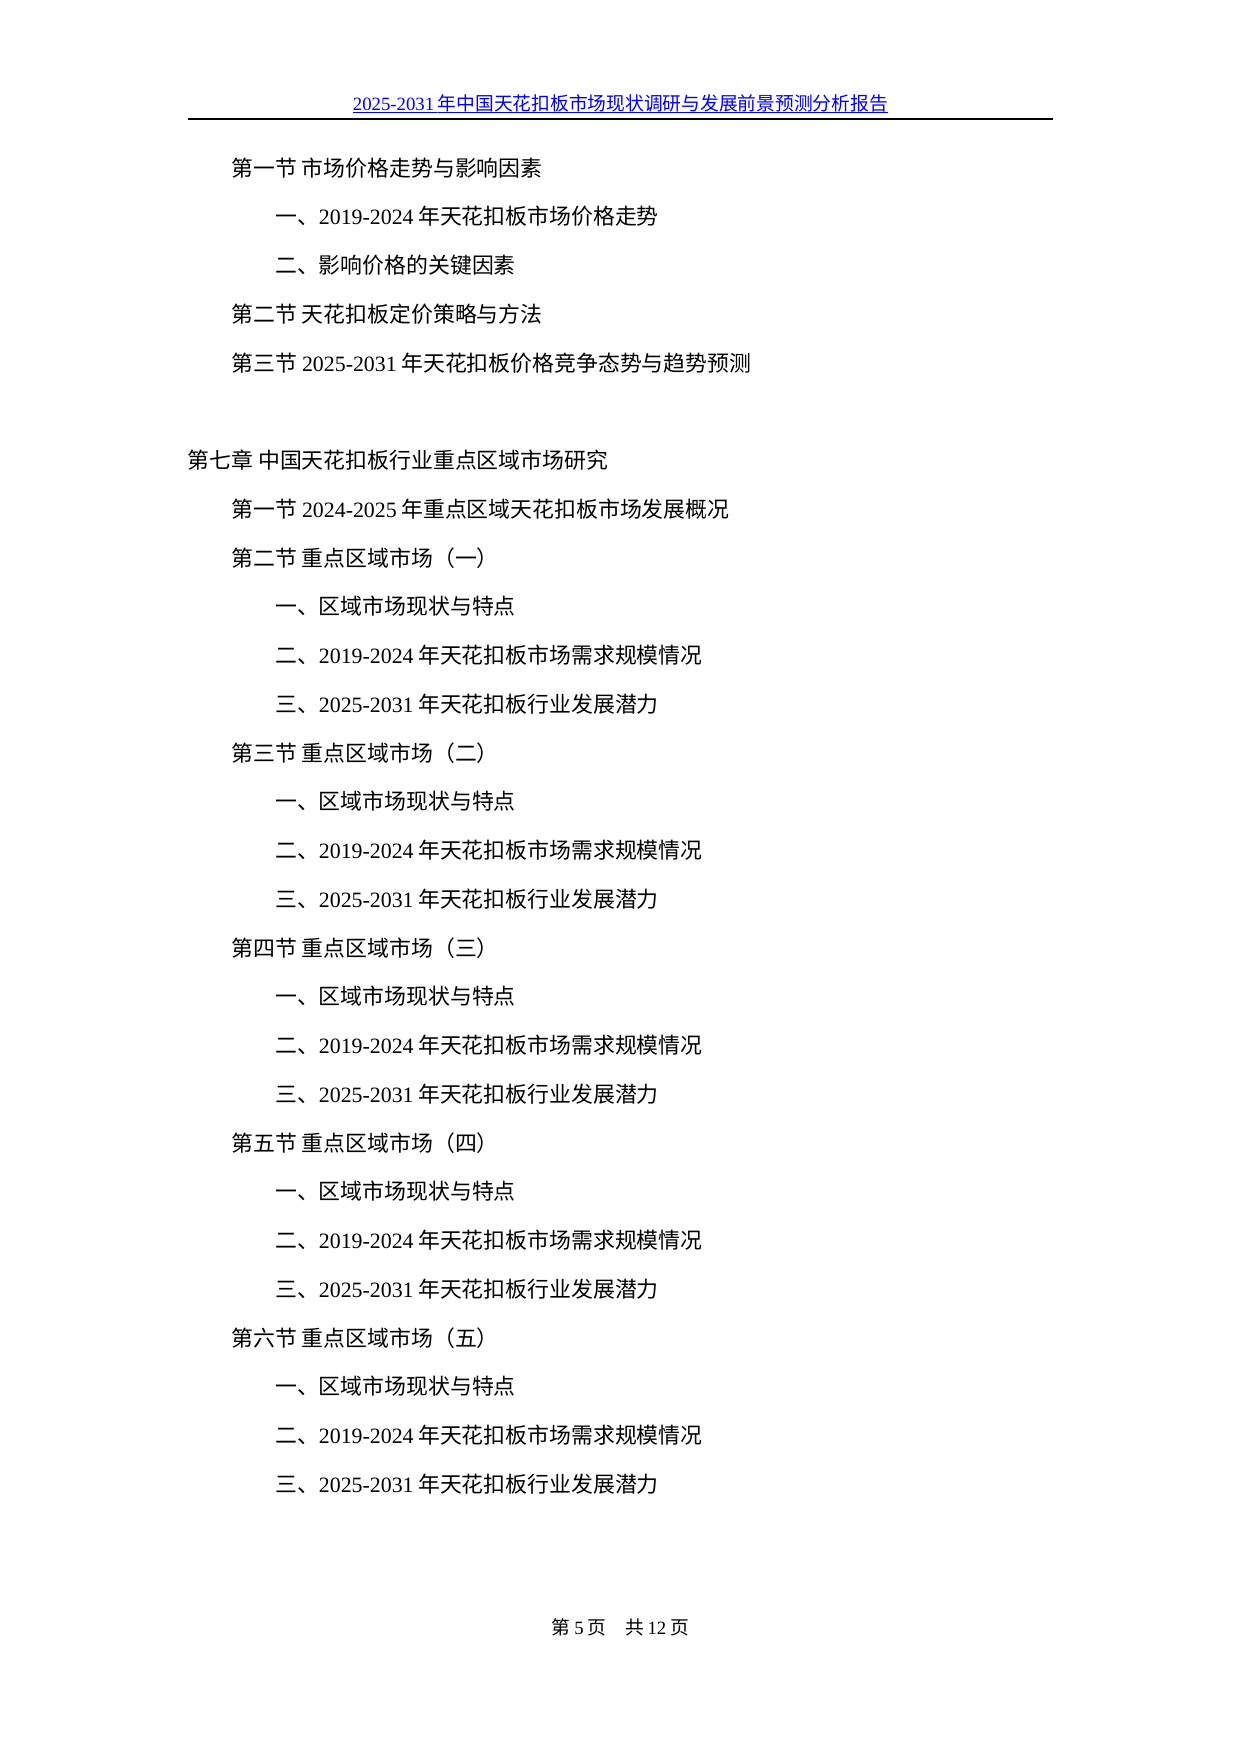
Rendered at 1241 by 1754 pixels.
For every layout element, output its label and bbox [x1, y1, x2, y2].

text [187, 150, 1053, 1499]
